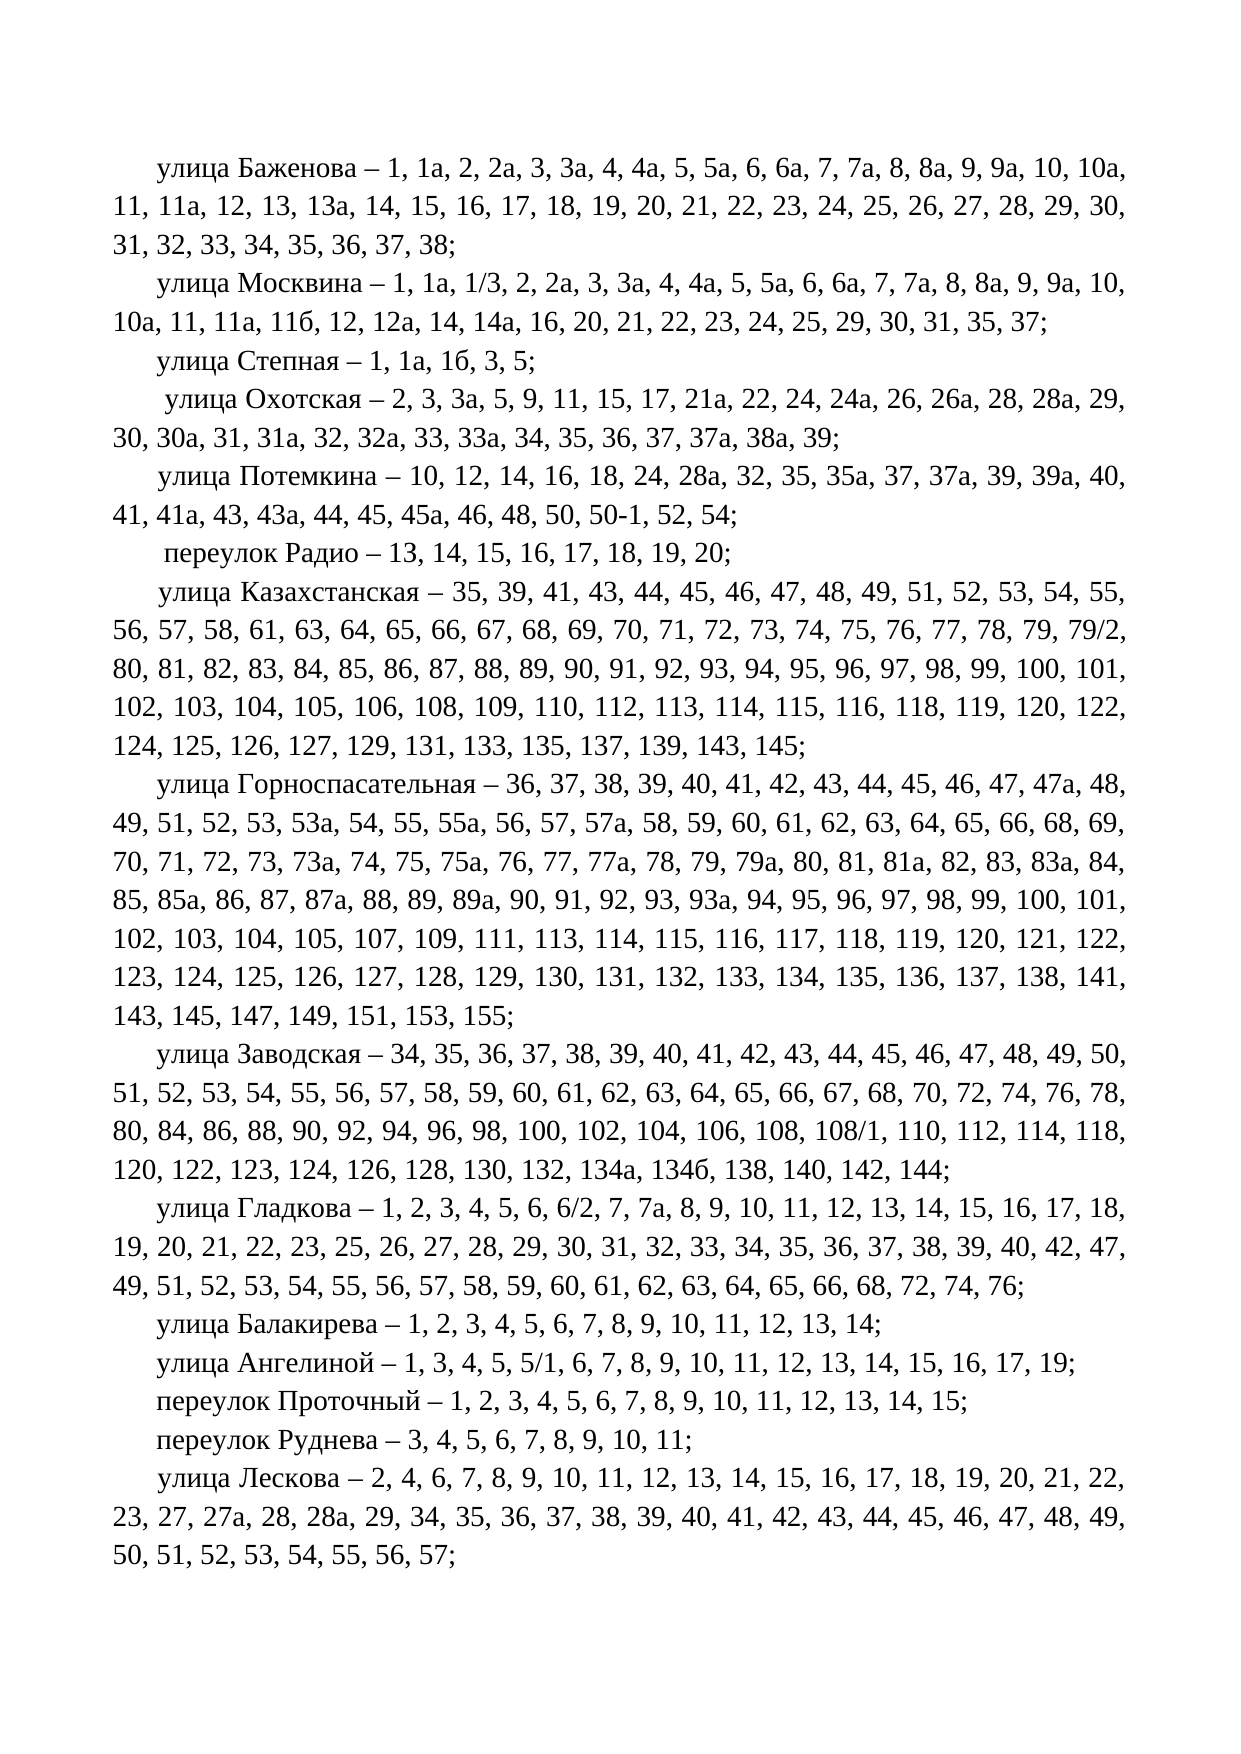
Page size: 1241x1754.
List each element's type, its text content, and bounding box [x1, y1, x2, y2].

text улица Балакирева – 1, 2, 3, 4, 5, 6, 7, 8, 9, 10, 11, 12, 13, 14; [112, 1306, 1128, 1340]
text переулок Руднева – 3, 4, 5, 6, 7, 8, 9, 10, 11; [112, 1422, 1128, 1455]
text улица Заводская – 34, 35, 36, 37, 38, 39, 40, 41, 42, 43, 44, 45, 46, 47, 48, 49, 50, 51, 52, 53, 54, 55, 56, 57, 58, 59, 60, 61, 62, 63, 64, 65, 66, 67, 68, 70, 72, 74, 76, 78, 80, 84, 86, 88, 90, 92, 94, 96, 98, 100, 102, 104, 106, 108, 108/1, 110, 112, 114, 118, 120, 122, 123, 124, 126, 128, 130, 132, 134а, 134б, 138, 140, 142, 144; [112, 1036, 1128, 1186]
text улица Лескова – 2, 4, 6, 7, 8, 9, 10, 11, 12, 13, 14, 15, 16, 17, 18, 19, 20, 21, 22, 23, 27, 27а, 28, 28а, 29, 34, 35, 36, 37, 38, 39, 40, 41, 42, 43, 44, 45, 46, 47, 48, 49, 50, 51, 52, 53, 54, 55, 56, 57; [112, 1460, 1128, 1571]
text улица Потемкина – 10, 12, 14, 16, 18, 24, 28а, 32, 35, 35а, 37, 37а, 39, 39а, 40, 41, 41а, 43, 43а, 44, 45, 45а, 46, 48, 50, 50-1, 52, 54; [112, 458, 1128, 530]
text переулок Радио – 1З, 14, 15, 16, 17, 18, 19, 20; [112, 535, 1128, 569]
text переулок Проточный – 1, 2, 3, 4, 5, 6, 7, 8, 9, 10, 11, 12, 13, 14, 15; [112, 1383, 1128, 1417]
text улица Охотская – 2, 3, 3а, 5, 9, 11, 15, 17, 21а, 22, 24, 24а, 26, 26а, 28, 28а, 29, 30, 30а, 31, 31а, 32, 32а, 33, 33а, 34, 35, 36, 37, 37а, 38а, 39; [112, 381, 1128, 453]
text улица Казахстанская – 35, 39, 41, 43, 44, 45, 46, 47, 48, 49, 51, 52, 53, 54, 55, 56, 57, 58, 61, 63, 64, 65, 66, 67, 68, 69, 70, 71, 72, 73, 74, 75, 76, 77, 78, 79, 79/2, 80, 81, 82, 83, 84, 85, 86, 87, 88, 89, 90, 91, 92, 93, 94, 95, 96, 97, 98, 99, 100, 101, 102, 103, 104, 105, 106, 108, 109, 110, 112, 113, 114, 115, 116, 118, 119, 120, 122, 124, 125, 126, 127, 129, 131, 133, 135, 137, 139, 143, 145; [112, 574, 1128, 762]
text улица Баженова – 1, 1а, 2, 2а, 3, 3а, 4, 4а, 5, 5а, 6, 6а, 7, 7а, 8, 8а, 9, 9а, 10, 10а, 11, 11а, 12, 13, 13а, 14, 15, 16, 17, 18, 19, 20, 21, 22, 23, 24, 25, 26, 27, 28, 29, 30, 31, 32, 33, 34, 35, 36, 37, 38; [112, 150, 1128, 261]
text улица Москвина – 1, 1а, 1/3, 2, 2а, 3, 3а, 4, 4а, 5, 5а, 6, 6а, 7, 7а, 8, 8а, 9, 9а, 10, 10а, 11, 11а, 11б, 12, 12а, 14, 14а, 16, 20, 21, 22, 23, 24, 25, 29, 30, 31, 35, 37; [112, 266, 1128, 338]
text улица Степная – 1, 1а, 1б, 3, 5; [112, 343, 1128, 376]
text улица Гладкова – 1, 2, 3, 4, 5, 6, 6/2, 7, 7а, 8, 9, 10, 11, 12, 13, 14, 15, 16, 17, 18, 19, 20, 21, 22, 23, 25, 26, 27, 28, 29, 30, 31, 32, 33, 34, 35, 36, 37, 38, 39, 40, 42, 47, 49, 51, 52, 53, 54, 55, 56, 57, 58, 59, 60, 61, 62, 63, 64, 65, 66, 68, 72, 74, 76; [112, 1191, 1128, 1301]
text улица Горноспасательная – 36, 37, 38, 39, 40, 41, 42, 43, 44, 45, 46, 47, 47а, 48, 49, 51, 52, 53, 53а, 54, 55, 55а, 56, 57, 57а, 58, 59, 60, 61, 62, 63, 64, 65, 66, 68, 69, 70, 71, 72, 73, 73а, 74, 75, 75а, 76, 77, 77а, 78, 79, 79а, 80, 81, 81а, 82, 83, 83а, 84, 85, 85а, 86, 87, 87а, 88, 89, 89а, 90, 91, 92, 93, 93а, 94, 95, 96, 97, 98, 99, 100, 101, 102, 103, 104, 105, 107, 109, 111, 113, 114, 115, 116, 117, 118, 119, 120, 121, 122, 123, 124, 125, 126, 127, 128, 129, 130, 131, 132, 133, 134, 135, 136, 137, 138, 141, 143, 145, 147, 149, 151, 153, 155; [112, 767, 1128, 1031]
text улица Ангелиной – 1, 3, 4, 5, 5/1, 6, 7, 8, 9, 10, 11, 12, 13, 14, 15, 16, 17, 19; [112, 1345, 1128, 1378]
